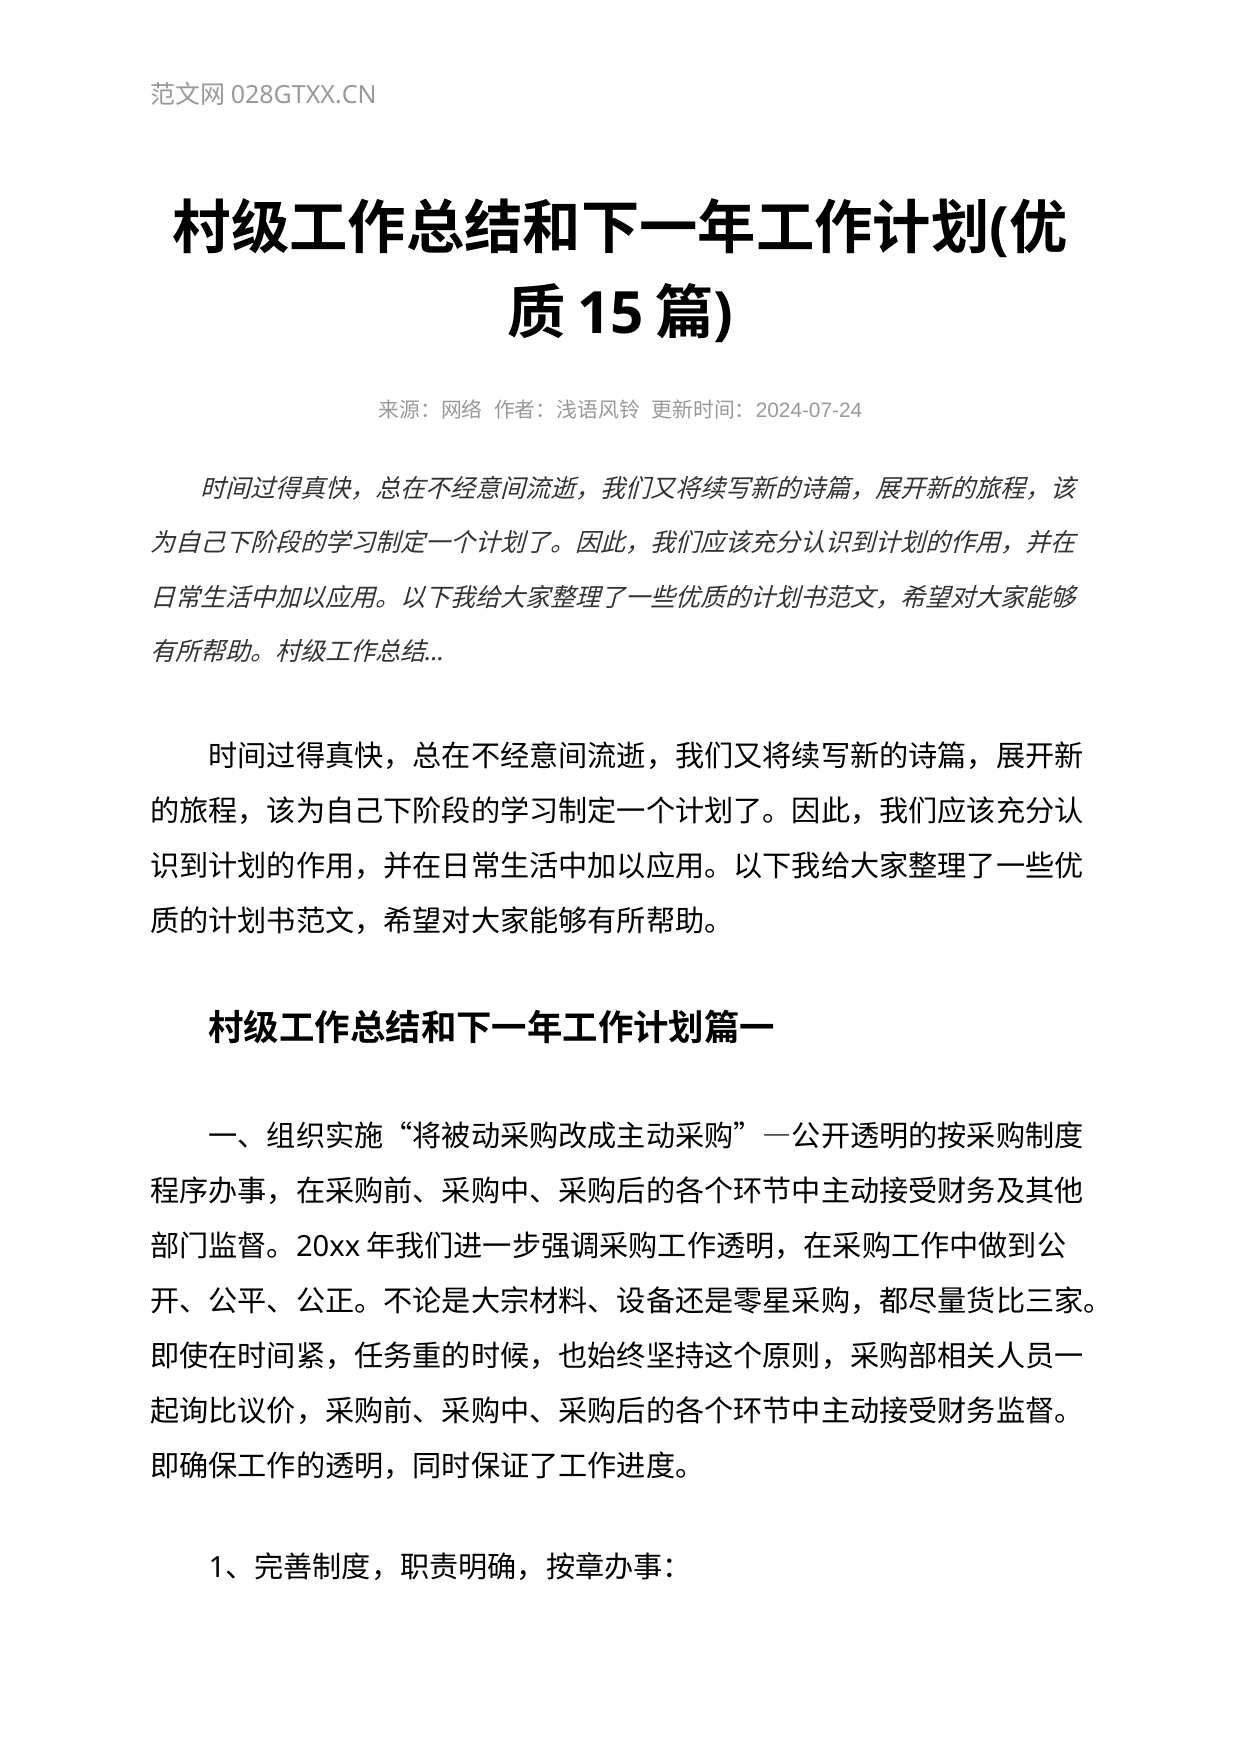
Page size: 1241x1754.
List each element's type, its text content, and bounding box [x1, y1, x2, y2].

text 时间过得真快，总在不经意间流逝，我们又将续写新的诗篇，展开新的旅程，该为自己下阶段的学习制定一个计划了。因此，我们应该充分认识到计划的作用，并在日常生活中加以应用。以下我给大家整理了一些优质的计划书范文，希望对大家能够有所帮助。 [150, 733, 1090, 940]
text 来源：网络 作者：浅语风铃 更新时间：2024-07-24 [150, 398, 1090, 422]
text 村级工作总结和下一年工作计划篇一 [150, 999, 1090, 1051]
text 时间过得真快，总在不经意间流逝，我们又将续写新的诗篇，展开新的旅程，该为自己下阶段的学习制定一个计划了。因此，我们应该充分认识到计划的作用，并在日常生活中加以应用。以下我给大家整理了一些优质的计划书范文，希望对大家能够有所帮助。村级工作总结... [150, 468, 1090, 668]
subtitle 村级工作总结和下一年工作计划(优质15篇) [150, 181, 1090, 351]
text 1、完善制度，职责明确，按章办事： [150, 1544, 1090, 1586]
text 一、组织实施“将被动采购改成主动采购”—公开透明的按采购制度程序办事，在采购前、采购中、采购后的各个环节中主动接受财务及其他部门监督。20xx年我们进一步强调采购工作透明，在采购工作中做到公开、公平、公正。不论是大宗材料、设备还是零星采购，都尽量货比三家。即使在时间紧，任务重的时候，也始终坚持这个原则，采购部相关人员一起询比议价，采购前、采购中、采购后的各个环节中主动接受财务监督。即确保工作的透明，同时保证了工作进度。 [150, 1113, 1090, 1484]
